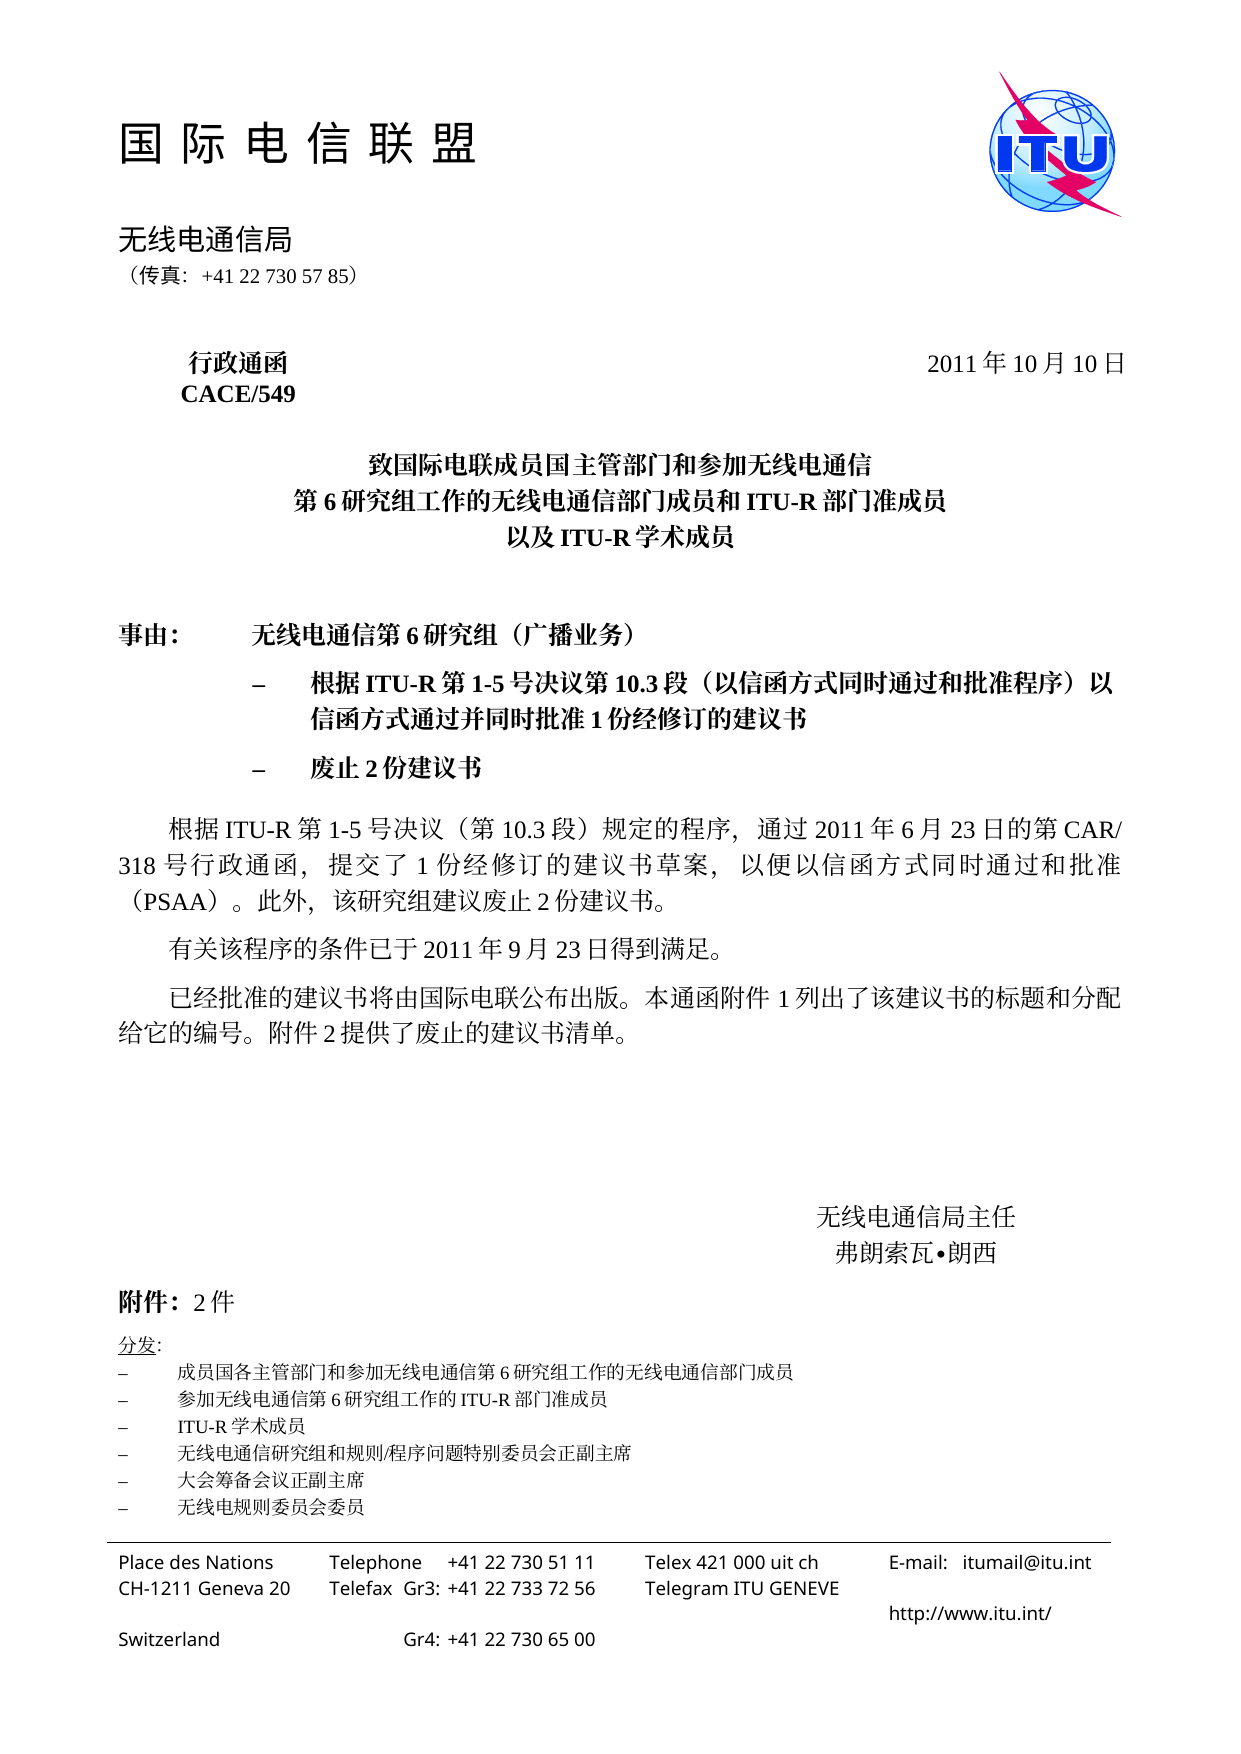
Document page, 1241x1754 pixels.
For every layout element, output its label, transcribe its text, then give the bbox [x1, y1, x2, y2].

text 无线电通信局主任 弗朗索瓦∙朗西 [753, 1198, 1078, 1270]
text – 无线电规则委员会委员 [118, 1492, 1122, 1519]
text – 根据ITU-R第1-5号决议第10.3段（以信函方式同时通过和批准程序）以信函方式通过并同时批准1份经修订的建议书 [252, 664, 1122, 736]
text – 成员国各主管部门和参加无线电通信第6研究组工作的无线电通信部门成员 [118, 1358, 1122, 1384]
text – ITU-R学术成员 [118, 1412, 1122, 1438]
text 分发： [118, 1331, 1122, 1358]
text 附件：2件 [118, 1282, 1122, 1318]
text 有关该程序的条件已于2011年9月23日得到满足。 [118, 930, 1122, 966]
text – 大会筹备会议正副主席 [118, 1466, 1122, 1492]
table_header [1001, 72, 1133, 217]
text – 参加无线电通信第6研究组工作的ITU-R部门准成员 [118, 1384, 1122, 1412]
table_header 行政通函 CACE/549 [107, 331, 369, 408]
text – 废止2份建议书 [252, 748, 1122, 784]
table_header 2011年10月10日 [369, 331, 1151, 408]
table_header 国 际 电 信 联 盟 [107, 72, 960, 217]
text 已经批准的建议书将由国际电联公布出版。本通函附件1列出了该建议书的标题和分配给它的编号。附件2提供了废止的建议书清单。 [118, 978, 1122, 1050]
text 致国际电联成员国主管部门和参加无线电通信 第6研究组工作的无线电通信部门成员和ITU-R部门准成员 以及ITU-R学术成员 [118, 445, 1122, 553]
table_header 无线电通信局 （传真：+41 22 730 57 85） [107, 217, 636, 289]
text 事由： 无线电通信第6研究组（广播业务） [118, 616, 1122, 652]
table_header [960, 72, 1118, 217]
text – 无线电通信研究组和规则/程序问题特别委员会正副主席 [118, 1438, 1122, 1466]
text 根据ITU-R第1-5号决议（第10.3段）规定的程序，通过2011年6月23日的第CAR/318号行政通函，提交了1份经修订的建议书草案，以便以信函方式同时通过和批准（PSAA）。此外，该研究组建议废止2份建议书。 [118, 809, 1122, 917]
